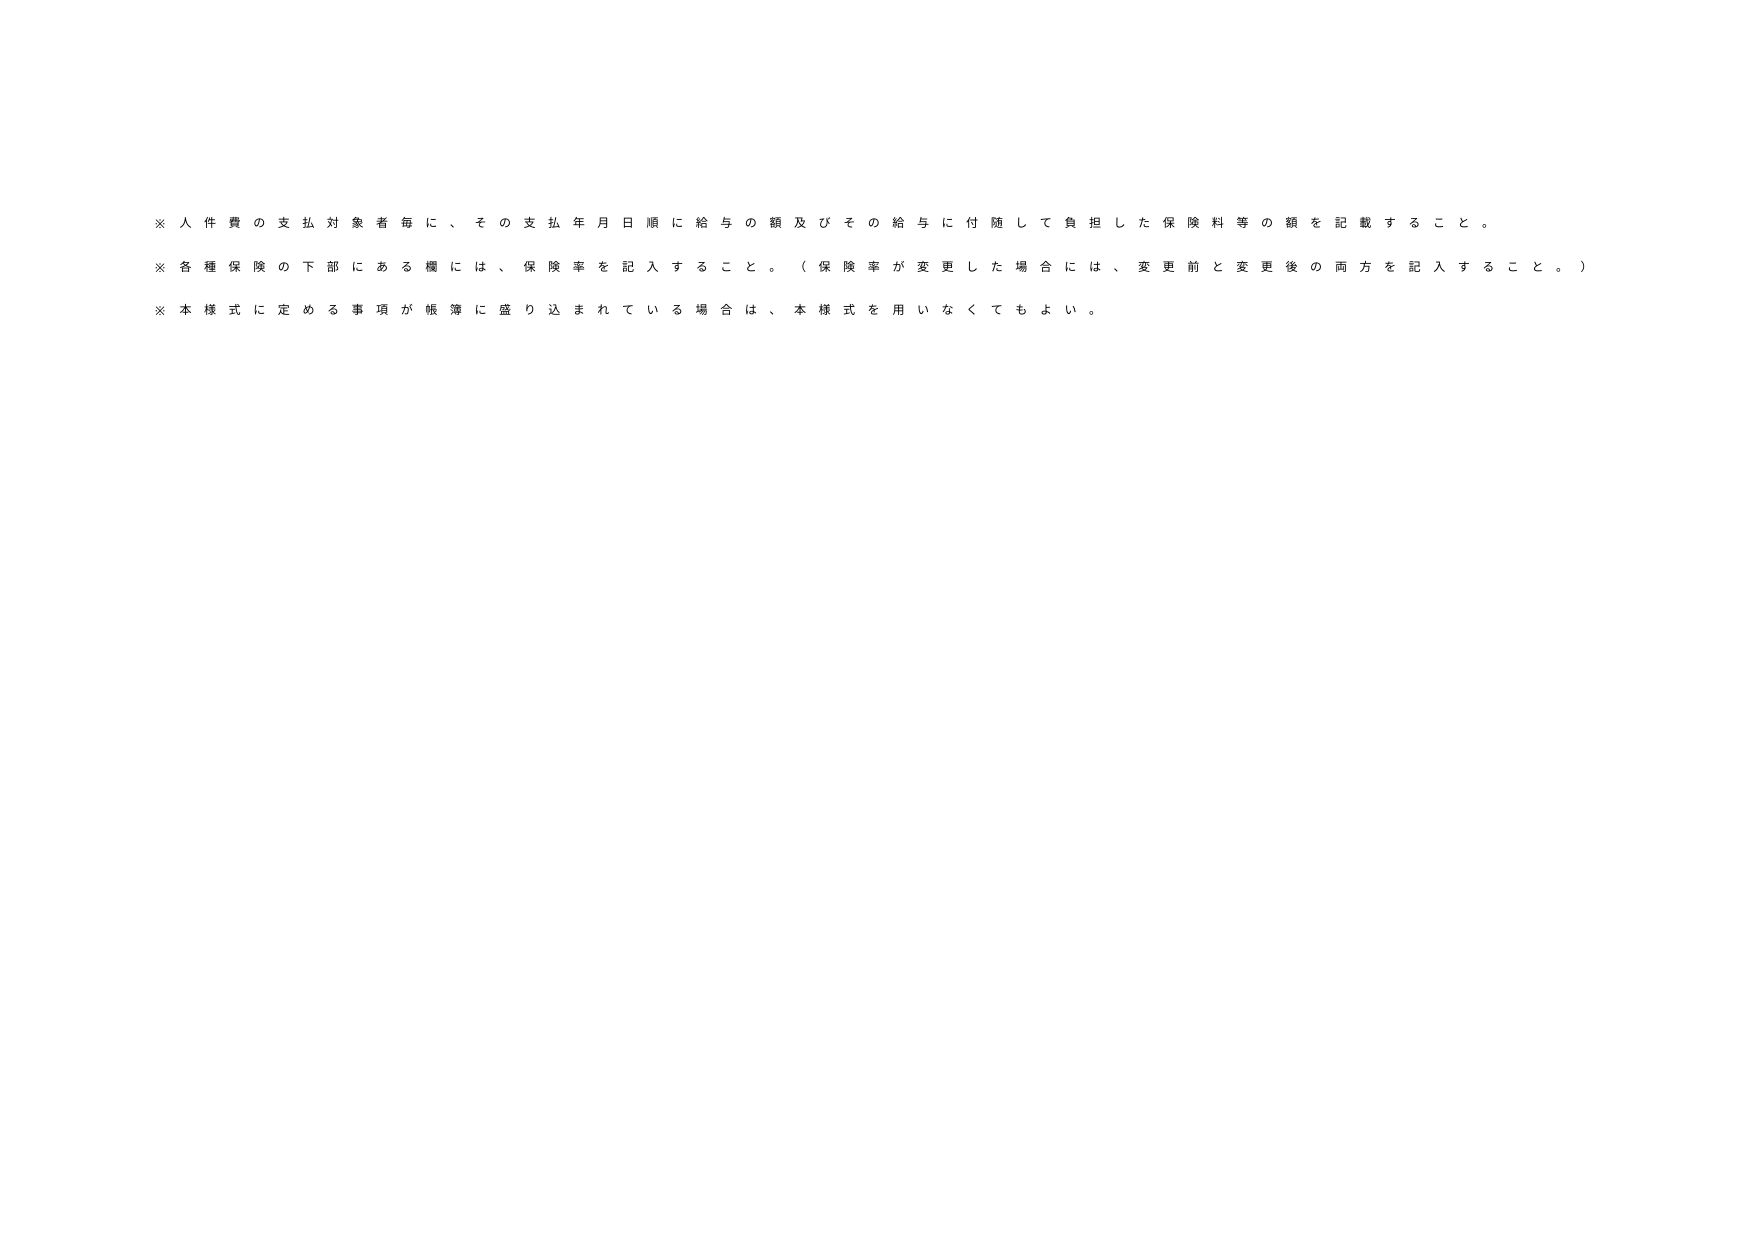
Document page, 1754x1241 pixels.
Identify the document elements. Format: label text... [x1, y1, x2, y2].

text ※人件費の支払対象者毎に、その支払年月日順に給与の額及びその給与に付随して負担した保険料等の額を記載すること。 [155, 207, 1605, 251]
text ※本様式に定める事項が帳簿に盛り込まれている場合は、本様式を用いなくてもよい。 [155, 294, 1605, 338]
text ※各種保険の下部にある欄には、保険率を記入すること。（保険率が変更した場合には、変更前と変更後の両方を記入すること。） [155, 251, 1605, 294]
